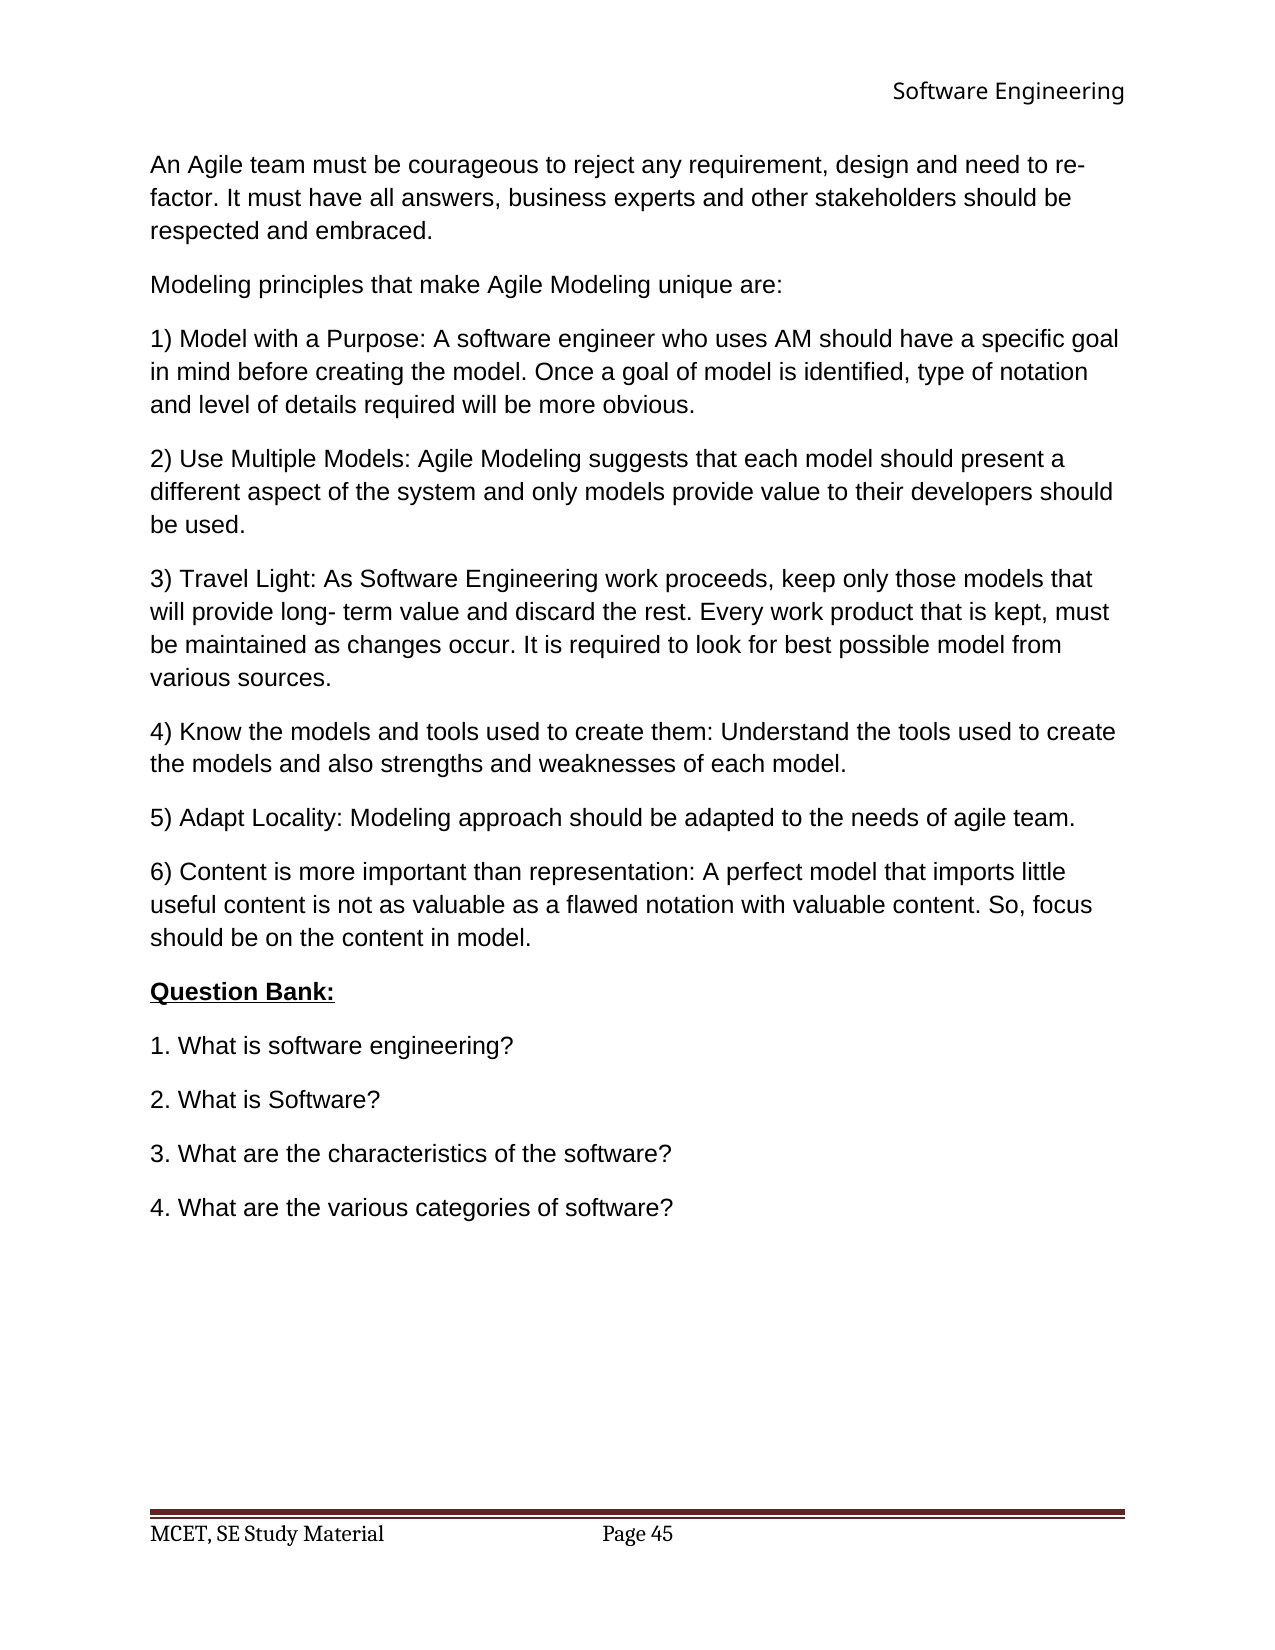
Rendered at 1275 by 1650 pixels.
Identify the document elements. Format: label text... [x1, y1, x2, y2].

text 3) Travel Light: As Software Engineering work proceeds, keep only those models that will provide long- term value and discard the rest. Every work product that is kept, must be maintained as changes occur. It is required to look for best possible model from various sources. [150, 563, 1125, 691]
text Question Bank: [150, 977, 1125, 1006]
text 1. What is software engineering? [150, 1031, 1125, 1060]
text 2. What is Software? [150, 1085, 1125, 1113]
text 5) Adapt Locality: Modeling approach should be adapted to the needs of agile team. [150, 803, 1125, 832]
text 2) Use Multiple Models: Agile Modeling suggests that each model should present a different aspect of the system and only models provide value to their developers should be used. [150, 444, 1125, 538]
text 1) Model with a Purpose: A software engineer who uses AM should have a specific goal in mind before creating the model. Once a goal of model is identified, type of notation and level of details required will be more obvious. [150, 324, 1125, 418]
text Modeling principles that make Agile Modeling unique are: [150, 270, 1125, 299]
text 4. What are the various categories of software? [150, 1192, 1125, 1221]
text 6) Content is more important than representation: A perfect model that imports little useful content is not as valuable as a flawed notation with valuable content. So, focus should be on the content in model. [150, 857, 1125, 952]
text An Agile team must be courageous to reject any requirement, design and need to re-factor. It must have all answers, business experts and other stakeholders should be respected and embraced. [150, 150, 1125, 245]
text 3. What are the characteristics of the software? [150, 1139, 1125, 1167]
text 4) Know the models and tools used to create them: Understand the tools used to create the models and also strengths and weaknesses of each model. [150, 716, 1125, 778]
